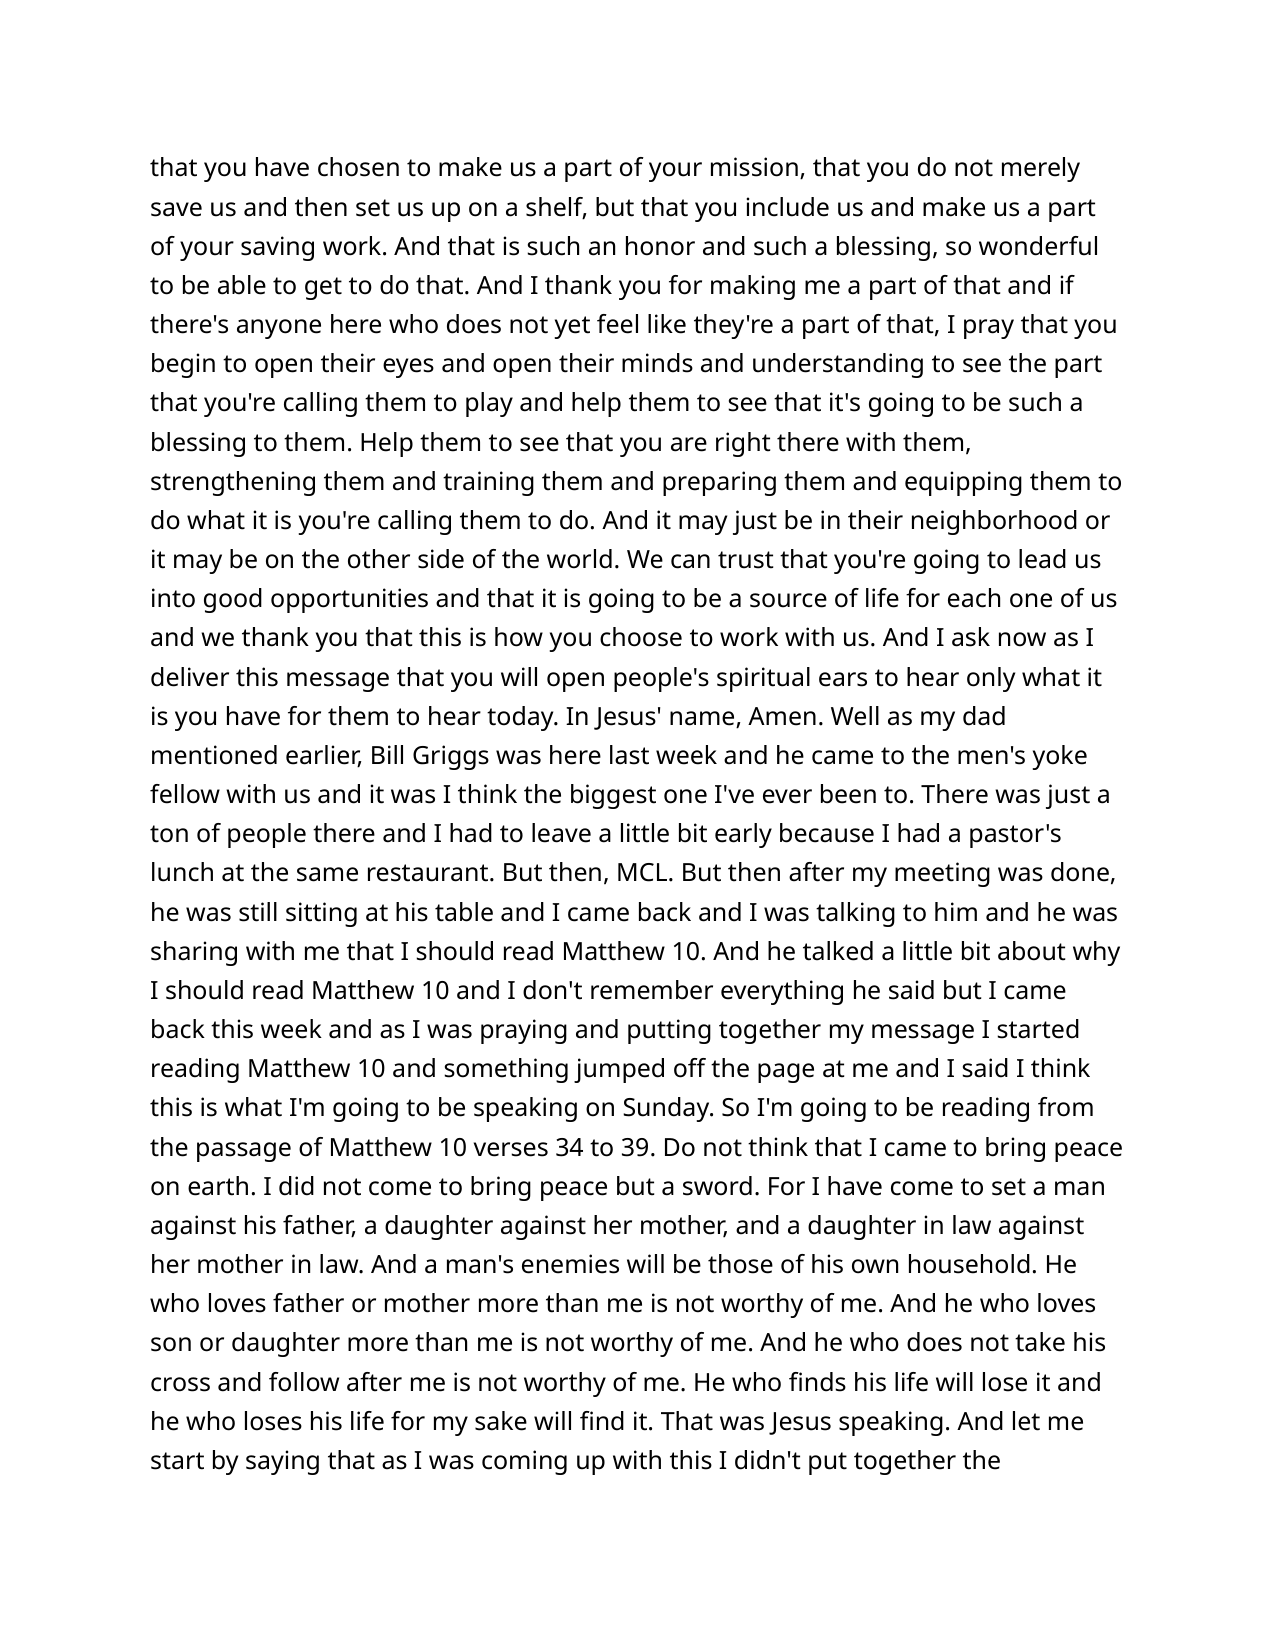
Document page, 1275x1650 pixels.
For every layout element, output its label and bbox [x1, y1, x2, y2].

text [150, 150, 1125, 1477]
